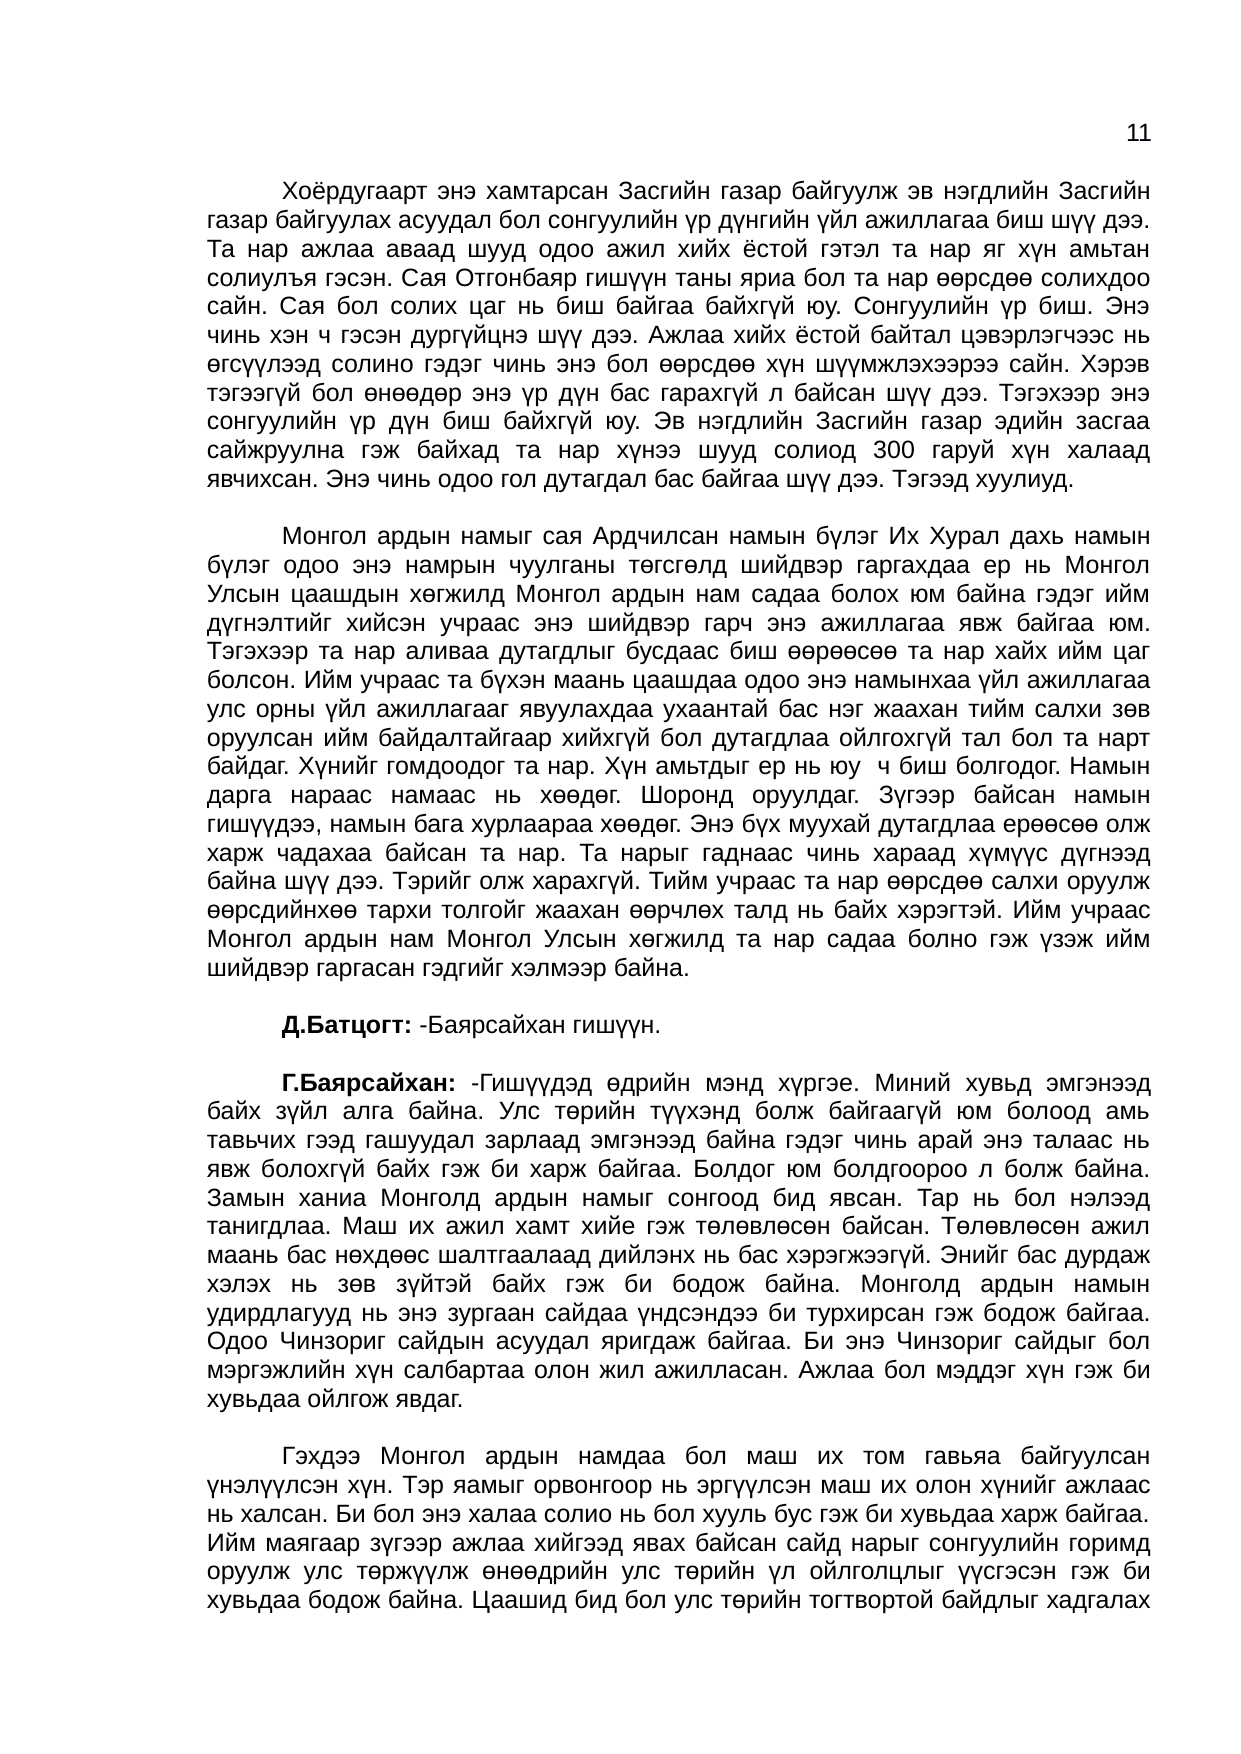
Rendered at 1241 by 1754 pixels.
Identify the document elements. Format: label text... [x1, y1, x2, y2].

text Хоёрдугаарт энэ хамтарсан Засгийн газар байгуулж эв нэгдлийн Засгийн газар байгуулах асуудал бол сонгуулийн үр дүнгийн үйл ажиллагаа биш шүү дээ. Та нар ажлаа аваад шууд одоо ажил хийх ёстой гэтэл та нар яг хүн амьтан солиулъя гэсэн. Сая Отгонбаяр гишүүн таны яриа бол та нар өөрсдөө солихдоо сайн. Сая бол солих цаг нь биш байгаа байхгүй юу. Сонгуулийн үр биш. Энэ чинь хэн ч гэсэн дургүйцнэ шүү дээ. Ажлаа хийх ёстой байтал цэвэрлэгчээс нь өгсүүлээд солино гэдэг чинь энэ бол өөрсдөө хүн шүүмжлэхээрээ сайн. Хэрэв тэгээгүй бол өнөөдөр энэ үр дүн бас гарахгүй л байсан шүү дээ. Тэгэхээр энэ сонгуулийн үр дүн биш байхгүй юу. Эв нэгдлийн Засгийн газар эдийн засгаа сайжруулна гэж байхад та нар хүнээ шууд солиод 300 гаруй хүн халаад явчихсан. Энэ чинь одоо гол дутагдал бас байгаа шүү дээ. Тэгээд хуулиуд. [207, 176, 1152, 493]
text Г.Баярсайхан: -Гишүүдэд өдрийн мэнд хүргэе. Миний хувьд эмгэнээд байх зүйл алга байна. Улс төрийн түүхэнд болж байгаагүй юм болоод амь тавьчих гээд гашуудал зарлаад эмгэнээд байна гэдэг чинь арай энэ талаас нь явж болохгүй байх гэж би харж байгаа. Болдог юм болдгоороо л болж байна. Замын ханиа Монголд ардын намыг сонгоод бид явсан. Тар нь бол нэлээд танигдлаа. Маш их ажил хамт хийе гэж төлөвлөсөн байсан. Төлөвлөсөн ажил маань бас нөхдөөс шалтгаалаад дийлэнх нь бас хэрэгжээгүй. Энийг бас дурдаж хэлэх нь зөв зүйтэй байх гэж би бодож байна. Монголд ардын намын удирдлагууд нь энэ зургаан сайдаа үндсэндээ би турхирсан гэж бодож байгаа. Одоо Чинзориг сайдын асуудал яригдаж байгаа. Би энэ Чинзориг сайдыг бол мэргэжлийн хүн салбартаа олон жил ажилласан. Ажлаа бол мэддэг хүн гэж би хувьдаа ойлгож явдаг. [207, 1068, 1152, 1413]
text Д.Батцогт: -Баярсайхан гишүүн. [207, 1010, 1152, 1039]
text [207, 1441, 1152, 1614]
text Монгол ардын намыг сая Ардчилсан намын бүлэг Их Хурал дахь намын бүлэг одоо энэ намрын чуулганы төгсгөлд шийдвэр гаргахдаа ер нь Монгол Улсын цаашдын хөгжилд Монгол ардын нам садаа болох юм байна гэдэг ийм дүгнэлтийг хийсэн учраас энэ шийдвэр гарч энэ ажиллагаа явж байгаа юм. Тэгэхээр та нар аливаа дутагдлыг бусдаас биш өөрөөсөө та нар хайх ийм цаг болсон. Ийм учраас та бүхэн маань цаашдаа одоо энэ намынхаа үйл ажиллагаа улс орны үйл ажиллагааг явуулахдаа ухаантай бас нэг жаахан тийм салхи зөв оруулсан ийм байдалтайгаар хийхгүй бол дутагдлаа ойлгохгүй тал бол та нарт байдаг. Хүнийг гомдоодог та нар. Хүн амьтдыг ер нь юу ч биш болгодог. Намын дарга нараас намаас нь хөөдөг. Шоронд оруулдаг. Зүгээр байсан намын гишүүдээ, намын бага хурлаараа хөөдөг. Энэ бүх муухай дутагдлаа ерөөсөө олж харж чадахаа байсан та нар. Та нарыг гаднаас чинь хараад хүмүүс дүгнээд байна шүү дээ. Тэрийг олж харахгүй. Тийм учраас та нар өөрсдөө салхи оруулж өөрсдийнхөө тархи толгойг жаахан өөрчлөх талд нь байх хэрэгтэй. Ийм учраас Монгол ардын нам Монгол Улсын хөгжилд та нар садаа болно гэж үзэж ийм шийдвэр гаргасан гэдгийг хэлмээр байна. [207, 521, 1152, 981]
